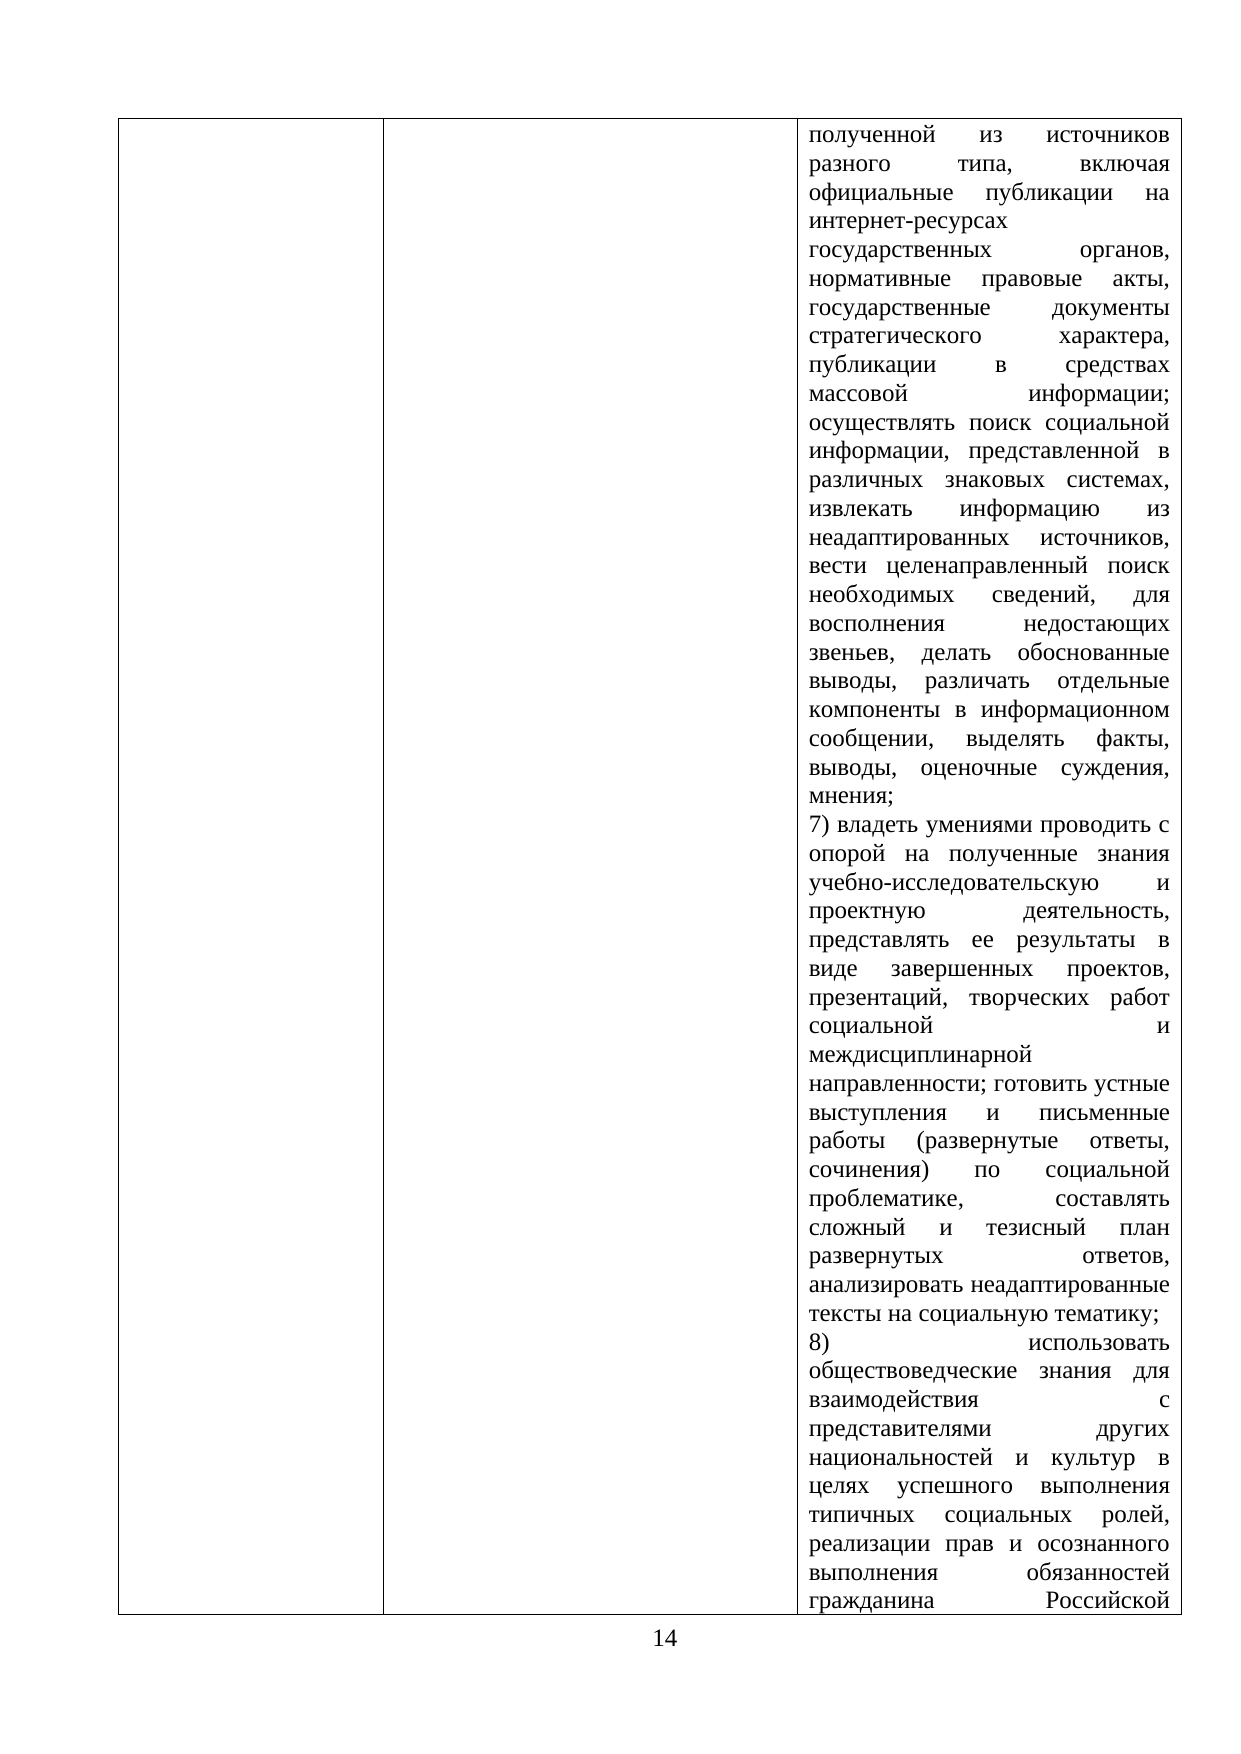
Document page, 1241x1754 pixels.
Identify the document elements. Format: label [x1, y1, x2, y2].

table_cell [119, 119, 383, 1614]
table_cell [384, 119, 797, 1614]
table_cell [798, 119, 1181, 1614]
